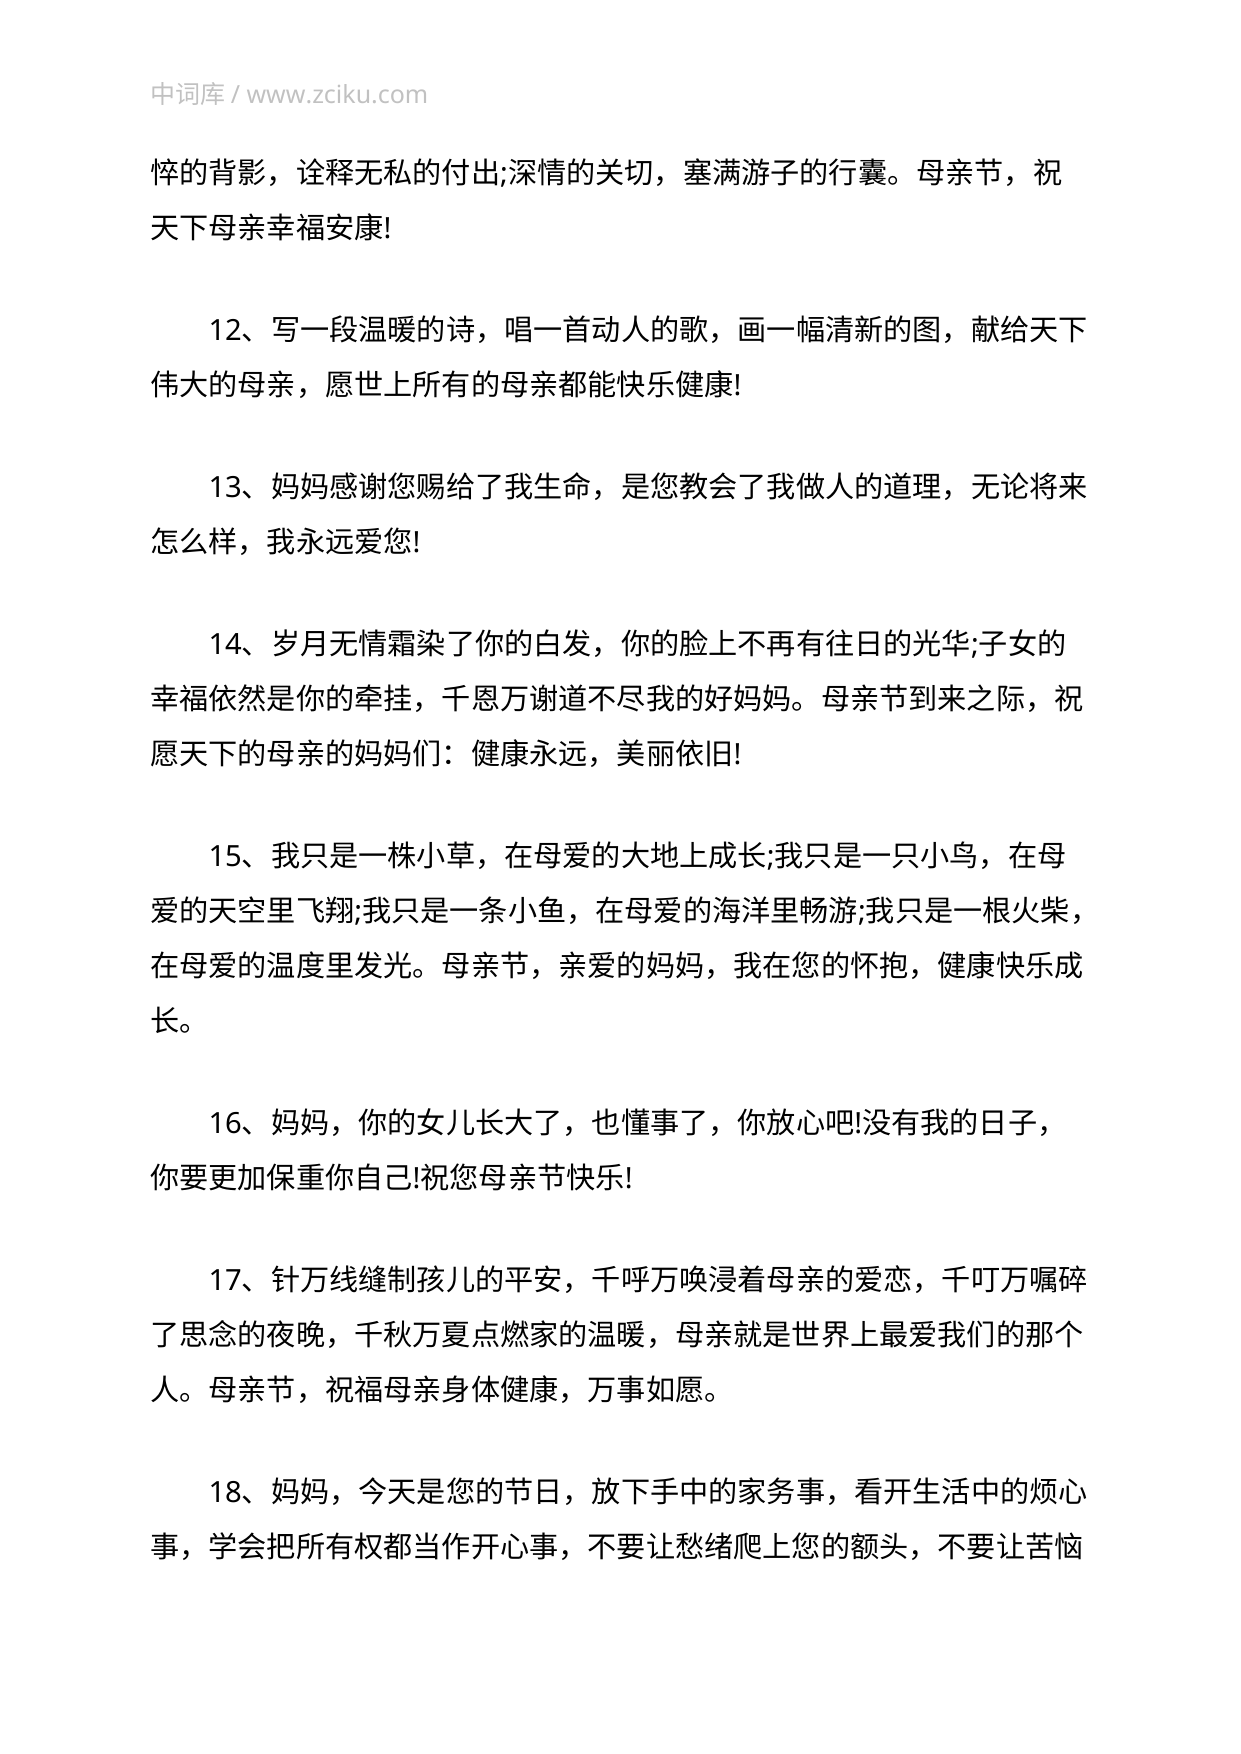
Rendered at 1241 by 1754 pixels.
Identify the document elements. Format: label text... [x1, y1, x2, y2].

text 17、针万线缝制孩儿的平安，千呼万唤浸着母亲的爱恋，千叮万嘱碎了思念的夜晚，千秋万夏点燃家的温暖，母亲就是世界上最爱我们的那个人。母亲节，祝福母亲身体健康，万事如愿。 [150, 1256, 1090, 1409]
text 13、妈妈感谢您赐给了我生命，是您教会了我做人的道理，无论将来怎么样，我永远爱您! [150, 464, 1090, 561]
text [150, 1468, 1090, 1565]
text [150, 150, 1090, 247]
text 15、我只是一株小草，在母爱的大地上成长;我只是一只小鸟，在母爱的天空里飞翔;我只是一条小鱼，在母爱的海洋里畅游;我只是一根火柴，在母爱的温度里发光。母亲节，亲爱的妈妈，我在您的怀抱，健康快乐成长。 [150, 833, 1090, 1040]
text 14、岁月无情霜染了你的白发，你的脸上不再有往日的光华;子女的幸福依然是你的牵挂，千恩万谢道不尽我的好妈妈。母亲节到来之际，祝愿天下的母亲的妈妈们：健康永远，美丽依旧! [150, 621, 1090, 773]
text 12、写一段温暖的诗，唱一首动人的歌，画一幅清新的图，献给天下伟大的母亲，愿世上所有的母亲都能快乐健康! [150, 307, 1090, 404]
text 16、妈妈，你的女儿长大了，也懂事了，你放心吧!没有我的日子，你要更加保重你自己!祝您母亲节快乐! [150, 1099, 1090, 1197]
